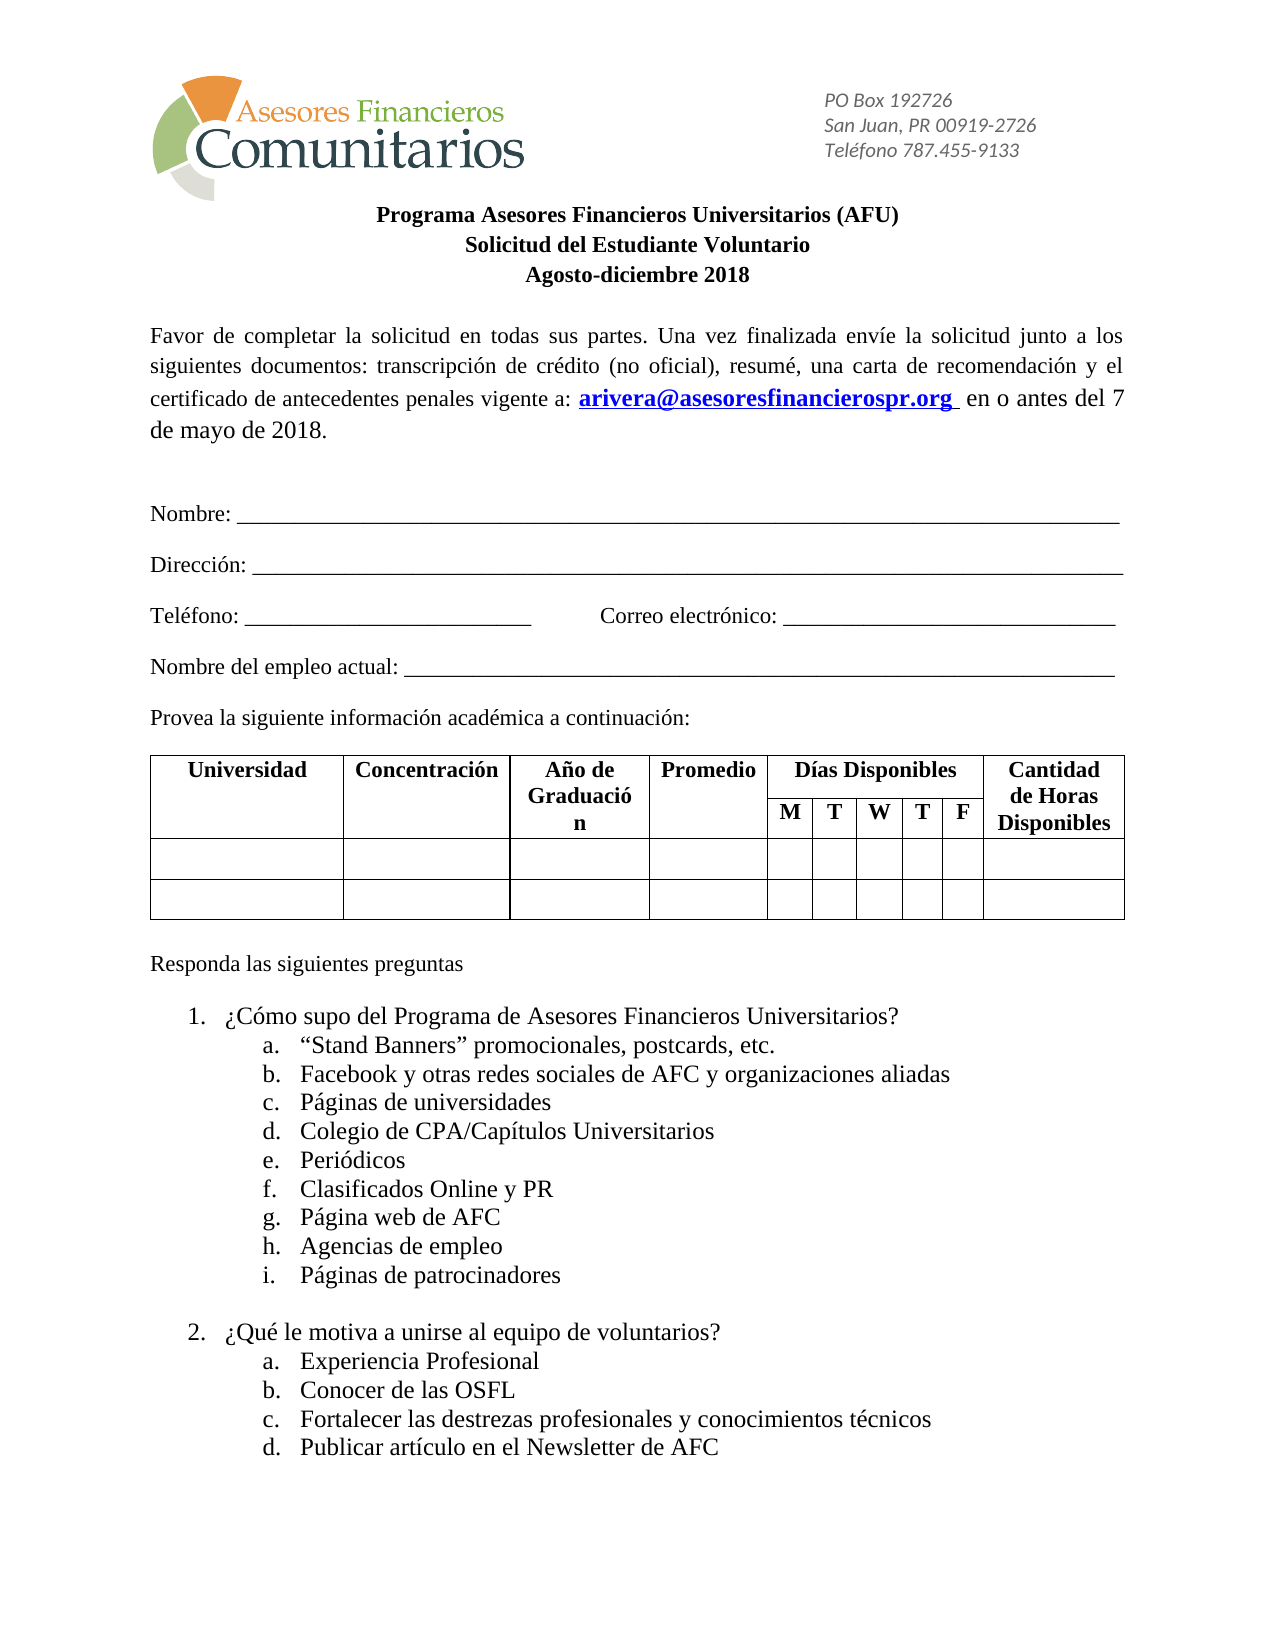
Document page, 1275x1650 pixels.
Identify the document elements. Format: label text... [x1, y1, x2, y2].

list ¿Cómo supo del Programa de Asesores Financieros Universitarios? [187, 1001, 1125, 1030]
text Responda las siguientes preguntas [150, 950, 1125, 977]
table_cell [344, 839, 509, 878]
text Provea la siguiente información académica a continuación: [150, 704, 1125, 730]
table_cell [511, 839, 649, 878]
table_cell [813, 839, 856, 878]
table_cell T [903, 799, 942, 838]
text Teléfono: _________________________ Correo electrónico: _____________________________ [150, 602, 1125, 628]
table_header Universidad [151, 756, 343, 838]
list ¿Qué le motiva a unirse al equipo de voluntarios? [187, 1317, 1125, 1346]
table_header Promedio [650, 756, 767, 838]
table_cell [344, 880, 509, 919]
list “Stand Banners” promocionales, postcards, etc. [262, 1030, 1125, 1059]
list Periódicos [262, 1145, 1125, 1174]
table_cell [903, 880, 942, 919]
table_cell M [768, 799, 812, 838]
text Dirección: ____________________________________________________________________________ [150, 551, 1125, 577]
table_cell [650, 839, 767, 878]
table_cell [813, 880, 856, 919]
list Agencias de empleo [262, 1231, 1125, 1260]
table_cell [511, 880, 649, 919]
table_cell W [857, 799, 902, 838]
list Páginas de universidades [262, 1087, 1125, 1116]
table_cell [151, 880, 343, 919]
table_cell [151, 839, 343, 878]
list Clasificados Online y PR [262, 1174, 1125, 1202]
picture [150, 75, 525, 201]
text Favor de completar la solicitud en todas sus partes. Una vez finalizada envíe la solicitud junto a los siguientes documentos: transcripción de crédito (no oficial), resumé, una carta de recomendación y el certificado de antecedentes penales vigente a: arivera@asesoresfinancierospr.org en o antes del 7 de mayo de 2018. [150, 322, 1125, 444]
table_cell T [813, 799, 856, 838]
list Conocer de las OSFL [262, 1375, 1125, 1404]
table_cell [650, 880, 767, 919]
list Fortalecer las destrezas profesionales y conocimientos técnicos [262, 1404, 1125, 1432]
text Nombre del empleo actual: ______________________________________________________________ [150, 653, 1125, 679]
table_header Concentración [344, 756, 509, 838]
table_cell [984, 880, 1124, 919]
table_cell [903, 839, 942, 878]
table_header Año de Graduación [511, 756, 649, 838]
table_header Cantidad de Horas Disponibles [984, 756, 1124, 838]
table_cell [943, 839, 983, 878]
list Páginas de patrocinadores [262, 1260, 1125, 1289]
list Publicar artículo en el Newsletter de AFC [262, 1432, 1125, 1461]
text Nombre: _____________________________________________________________________________ [150, 500, 1125, 526]
table_cell [857, 880, 902, 919]
table_cell [768, 880, 812, 919]
table_cell [768, 839, 812, 878]
table_cell F [943, 799, 983, 838]
table_header Días Disponibles [768, 756, 983, 797]
table_cell [943, 880, 983, 919]
list Facebook y otras redes sociales de AFC y organizaciones aliadas [262, 1059, 1125, 1087]
list Página web de AFC [262, 1202, 1125, 1231]
table_cell [857, 839, 902, 878]
list Experiencia Profesional [262, 1346, 1125, 1375]
table_cell [984, 839, 1124, 878]
list Colegio de CPA/Capítulos Universitarios [262, 1116, 1125, 1145]
